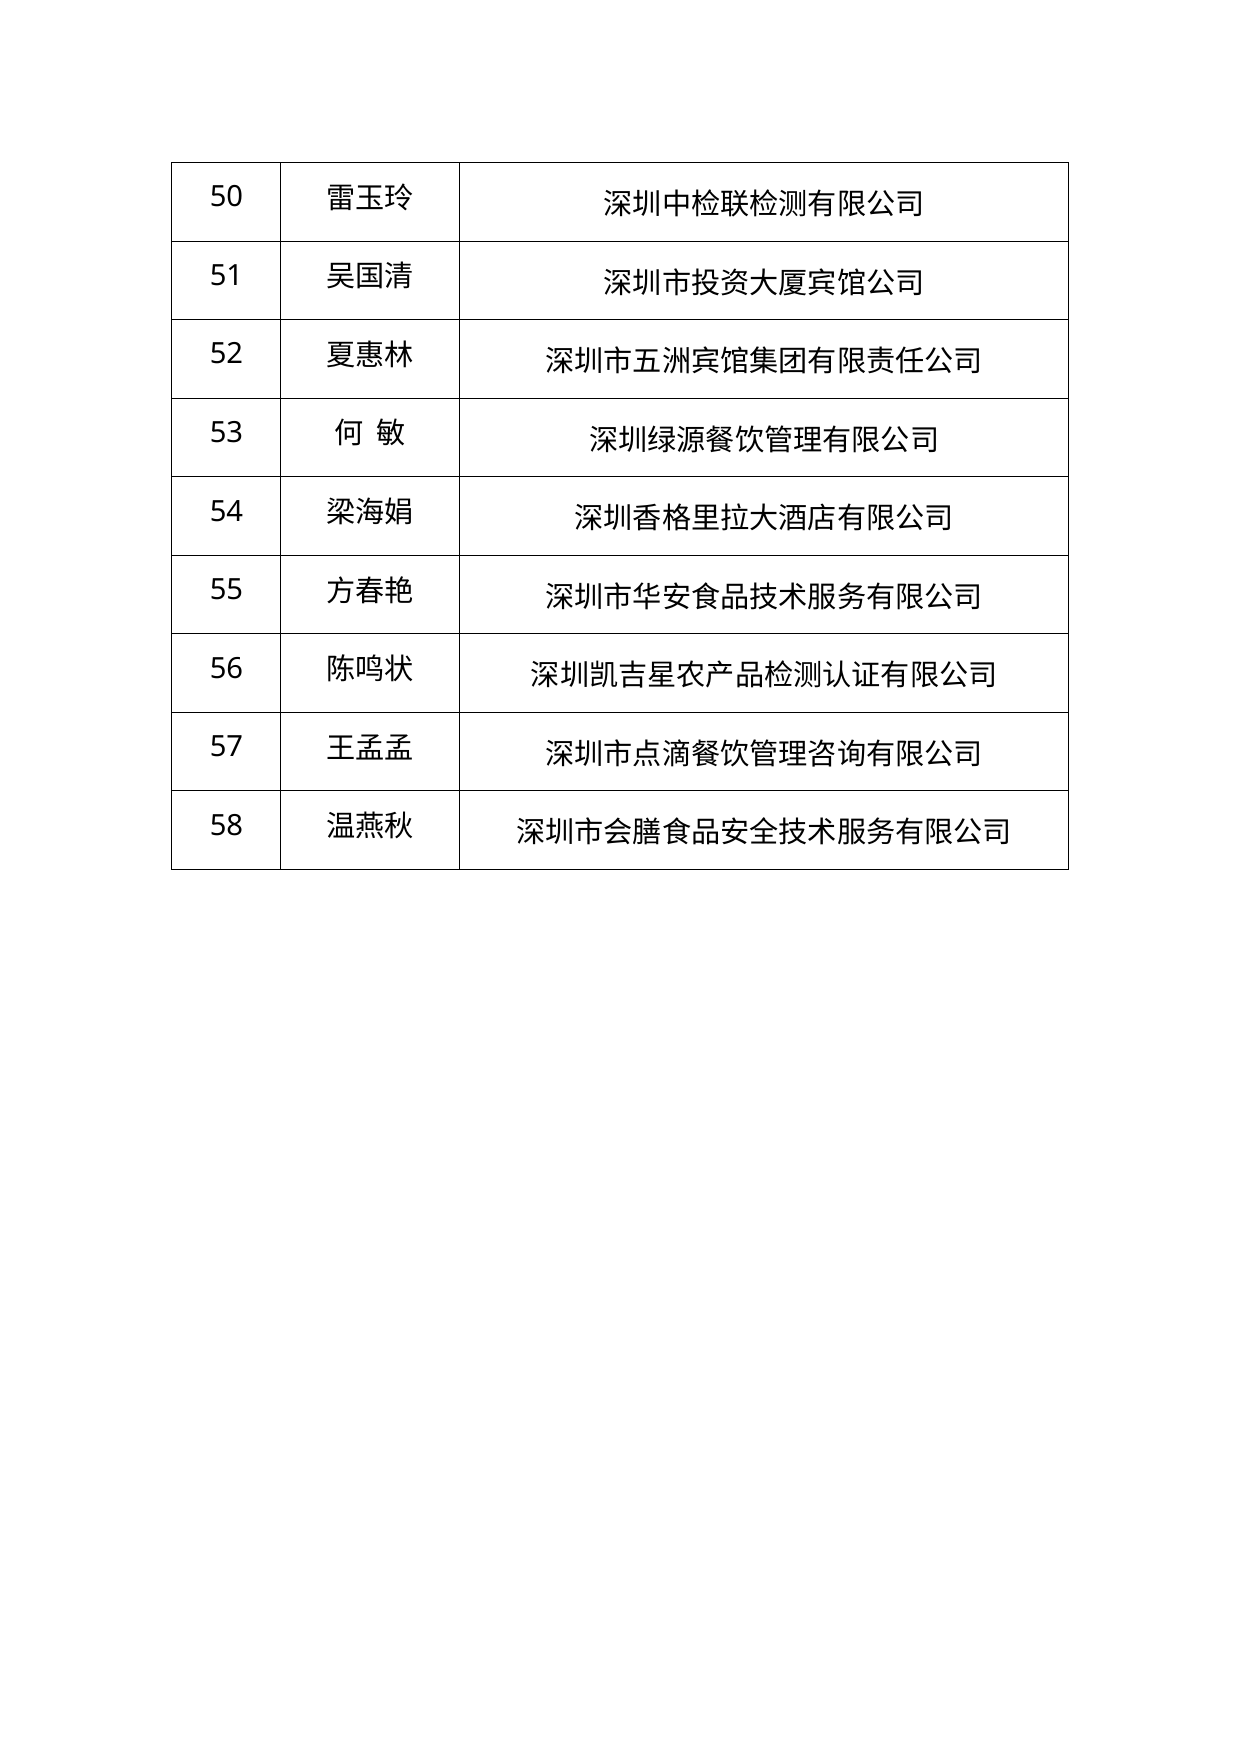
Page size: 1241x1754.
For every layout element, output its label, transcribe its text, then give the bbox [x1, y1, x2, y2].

table_cell 51 [172, 242, 280, 319]
table_cell 53 [172, 399, 280, 476]
table_cell 陈鸣状 [281, 634, 459, 712]
table_cell 深圳市五洲宾馆集团有限责任公司 [460, 320, 1068, 398]
table_cell 梁海娟 [281, 477, 459, 555]
table_cell 55 [172, 556, 280, 633]
table_cell 雷玉玲 [281, 163, 459, 241]
table_cell 王孟孟 [281, 713, 459, 790]
table_cell 深圳中检联检测有限公司 [460, 163, 1068, 241]
table_cell 深圳市华安食品技术服务有限公司 [460, 556, 1068, 633]
table_cell 深圳绿源餐饮管理有限公司 [460, 399, 1068, 476]
table_cell 50 [172, 163, 280, 241]
table_cell 57 [172, 713, 280, 790]
table_cell 深圳市会膳食品安全技术服务有限公司 [460, 791, 1068, 869]
table_cell 温燕秋 [281, 791, 459, 869]
table_cell 何 敏 [281, 399, 459, 476]
table_cell 深圳香格里拉大酒店有限公司 [460, 477, 1068, 555]
table_cell 深圳凯吉星农产品检测认证有限公司 [460, 634, 1068, 712]
table_cell 吴国清 [281, 242, 459, 319]
table_cell 56 [172, 634, 280, 712]
table_cell 54 [172, 477, 280, 555]
table_cell 58 [172, 791, 280, 869]
table_cell 方春艳 [281, 556, 459, 633]
table_cell 夏惠林 [281, 320, 459, 398]
table_cell 52 [172, 320, 280, 398]
table_cell 深圳市投资大厦宾馆公司 [460, 242, 1068, 319]
table_cell 深圳市点滴餐饮管理咨询有限公司 [460, 713, 1068, 790]
